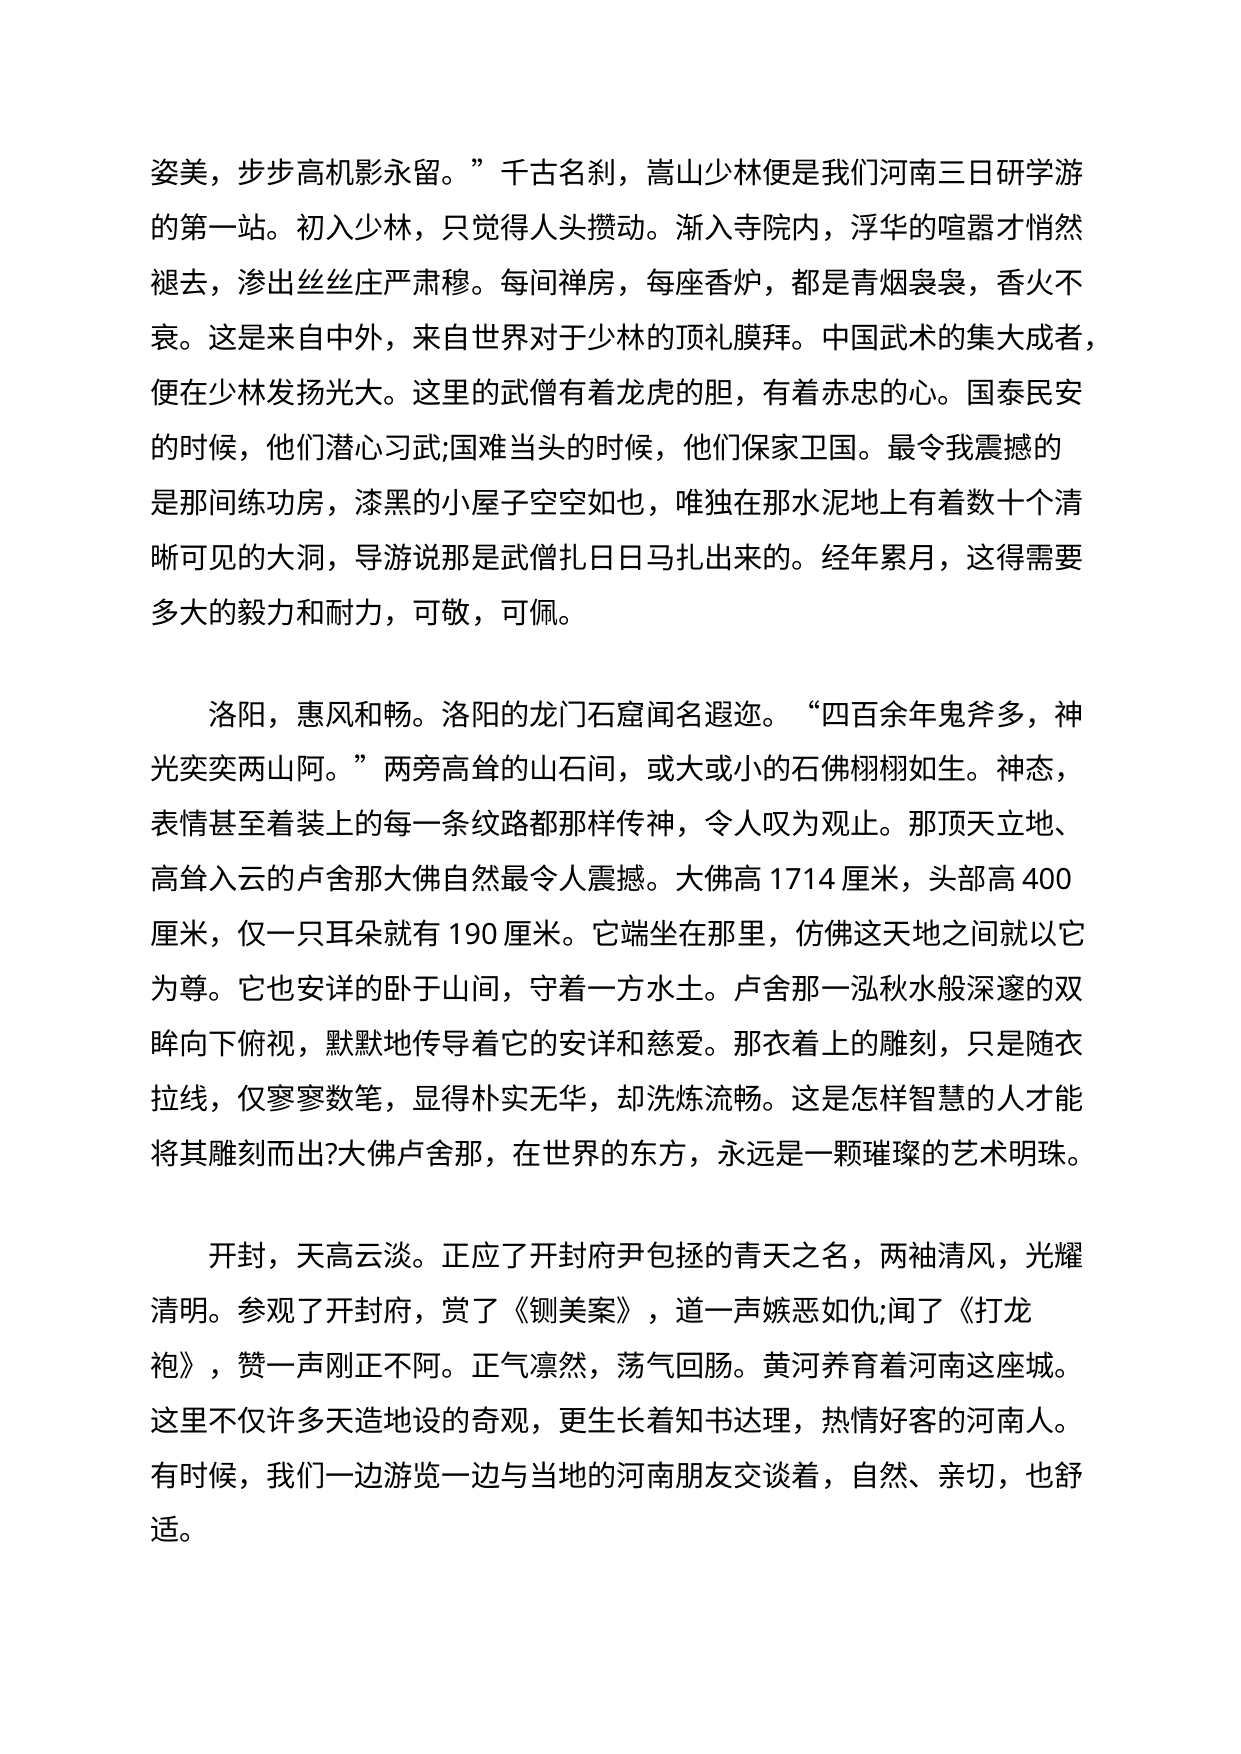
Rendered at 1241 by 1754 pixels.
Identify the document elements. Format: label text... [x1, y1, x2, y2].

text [150, 150, 1090, 632]
text 开封，天高云淡。正应了开封府尹包拯的青天之名，两袖清风，光耀清明。参观了开封府，赏了《铡美案》，道一声嫉恶如仇;闻了《打龙袍》，赞一声刚正不阿。正气凛然，荡气回肠。黄河养育着河南这座城。这里不仅许多天造地设的奇观，更生长着知书达理，热情好客的河南人。有时候，我们一边游览一边与当地的河南朋友交谈着，自然、亲切，也舒适。 [150, 1232, 1090, 1549]
text 洛阳，惠风和畅。洛阳的龙门石窟闻名遐迩。“四百余年鬼斧多，神光奕奕两山阿。”两旁高耸的山石间，或大或小的石佛栩栩如生。神态，表情甚至着装上的每一条纹路都那样传神，令人叹为观止。那顶天立地、高耸入云的卢舍那大佛自然最令人震撼。大佛高1714厘米，头部高400厘米，仅一只耳朵就有190厘米。它端坐在那里，仿佛这天地之间就以它为尊。它也安详的卧于山间，守着一方水土。卢舍那一泓秋水般深邃的双眸向下俯视，默默地传导着它的安详和慈爱。那衣着上的雕刻，只是随衣拉线，仅寥寥数笔，显得朴实无华，却洗炼流畅。这是怎样智慧的人才能将其雕刻而出?大佛卢舍那，在世界的东方，永远是一颗璀璨的艺术明珠。 [150, 691, 1090, 1173]
